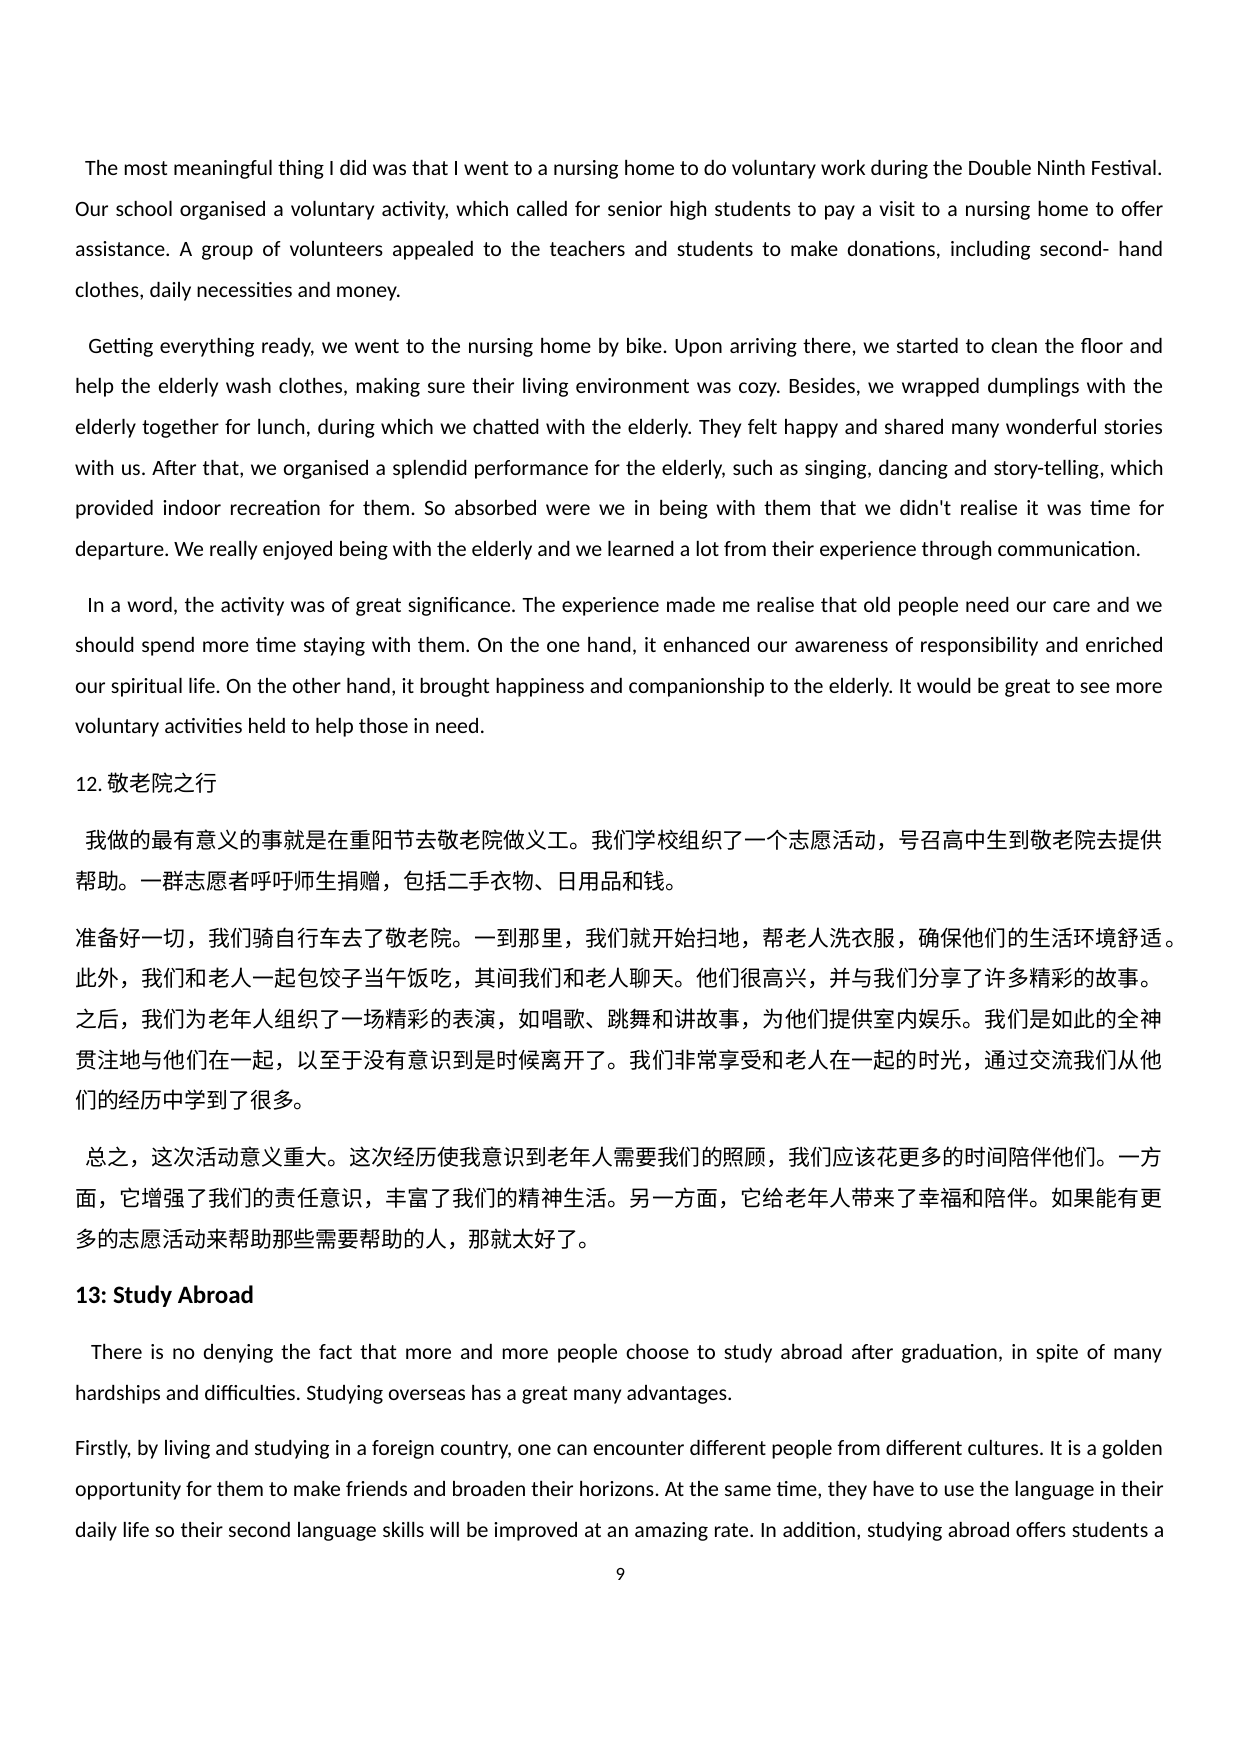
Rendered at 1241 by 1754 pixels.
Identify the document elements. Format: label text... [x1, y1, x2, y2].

text 13: Study Abroad [75, 1278, 1165, 1311]
text In a word, the activity was of great significance. The experience made me realise that old people need our care and we should spend more time staying with them. On the one hand, it enhanced our awareness of responsibility and enriched our spiritual life. On the other hand, it brought happiness and companionship to the elderly. It would be great to see more voluntary activities held to help those in need. [75, 588, 1165, 742]
text The most meaningful thing I did was that I went to a nursing home to do voluntary work during the Double Ninth Festival. Our school organised a voluntary activity, which called for senior high students to pay a visit to a nursing home to offer assistance. A group of volunteers appealed to the teachers and students to make donations, including second- hand clothes, daily necessities and money. [75, 151, 1165, 306]
text 准备好一切，我们骑自行车去了敬老院。一到那里，我们就开始扫地，帮老人洗衣服，确保他们的生活环境舒适。此外，我们和老人一起包饺子当午饭吃，其间我们和老人聊天。他们很高兴，并与我们分享了许多精彩的故事。之后，我们为老年人组织了一场精彩的表演，如唱歌、跳舞和讲故事，为他们提供室内娱乐。我们是如此的全神贯注地与他们在一起，以至于没有意识到是时候离开了。我们非常享受和老人在一起的时光，通过交流我们从他们的经历中学到了很多。 [75, 920, 1165, 1115]
text 总之，这次活动意义重大。这次经历使我意识到老年人需要我们的照顾，我们应该花更多的时间陪伴他们。一方面，它增强了我们的责任意识，丰富了我们的精神生活。另一方面，它给老年人带来了幸福和陪伴。如果能有更多的志愿活动来帮助那些需要帮助的人，那就太好了。 [75, 1140, 1165, 1254]
text 12. 敬老院之行 [75, 766, 1165, 798]
text Getting everything ready, we went to the nursing home by bike. Upon arriving there, we started to clean the floor and help the elderly wash clothes, making sure their living environment was cozy. Besides, we wrapped dumplings with the elderly together for lunch, during which we chatted with the elderly. They felt happy and shared many wonderful stories with us. After that, we organised a splendid performance for the elderly, such as singing, dancing and story-telling, which provided indoor recreation for them. So absorbed were we in being with them that we didn't realise it was time for departure. We really enjoyed being with the elderly and we learned a lot from their experience through communication. [75, 329, 1165, 564]
text There is no denying the fact that more and more people choose to study abroad after graduation, in spite of many hardships and difficulties. Studying overseas has a great many advantages. [75, 1335, 1165, 1408]
text 我做的最有意义的事就是在重阳节去敬老院做义工。我们学校组织了一个志愿活动，号召高中生到敬老院去提供帮助。一群志愿者呼吁师生捐赠，包括二手衣物、日用品和钱。 [75, 823, 1165, 896]
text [75, 1432, 1165, 1545]
